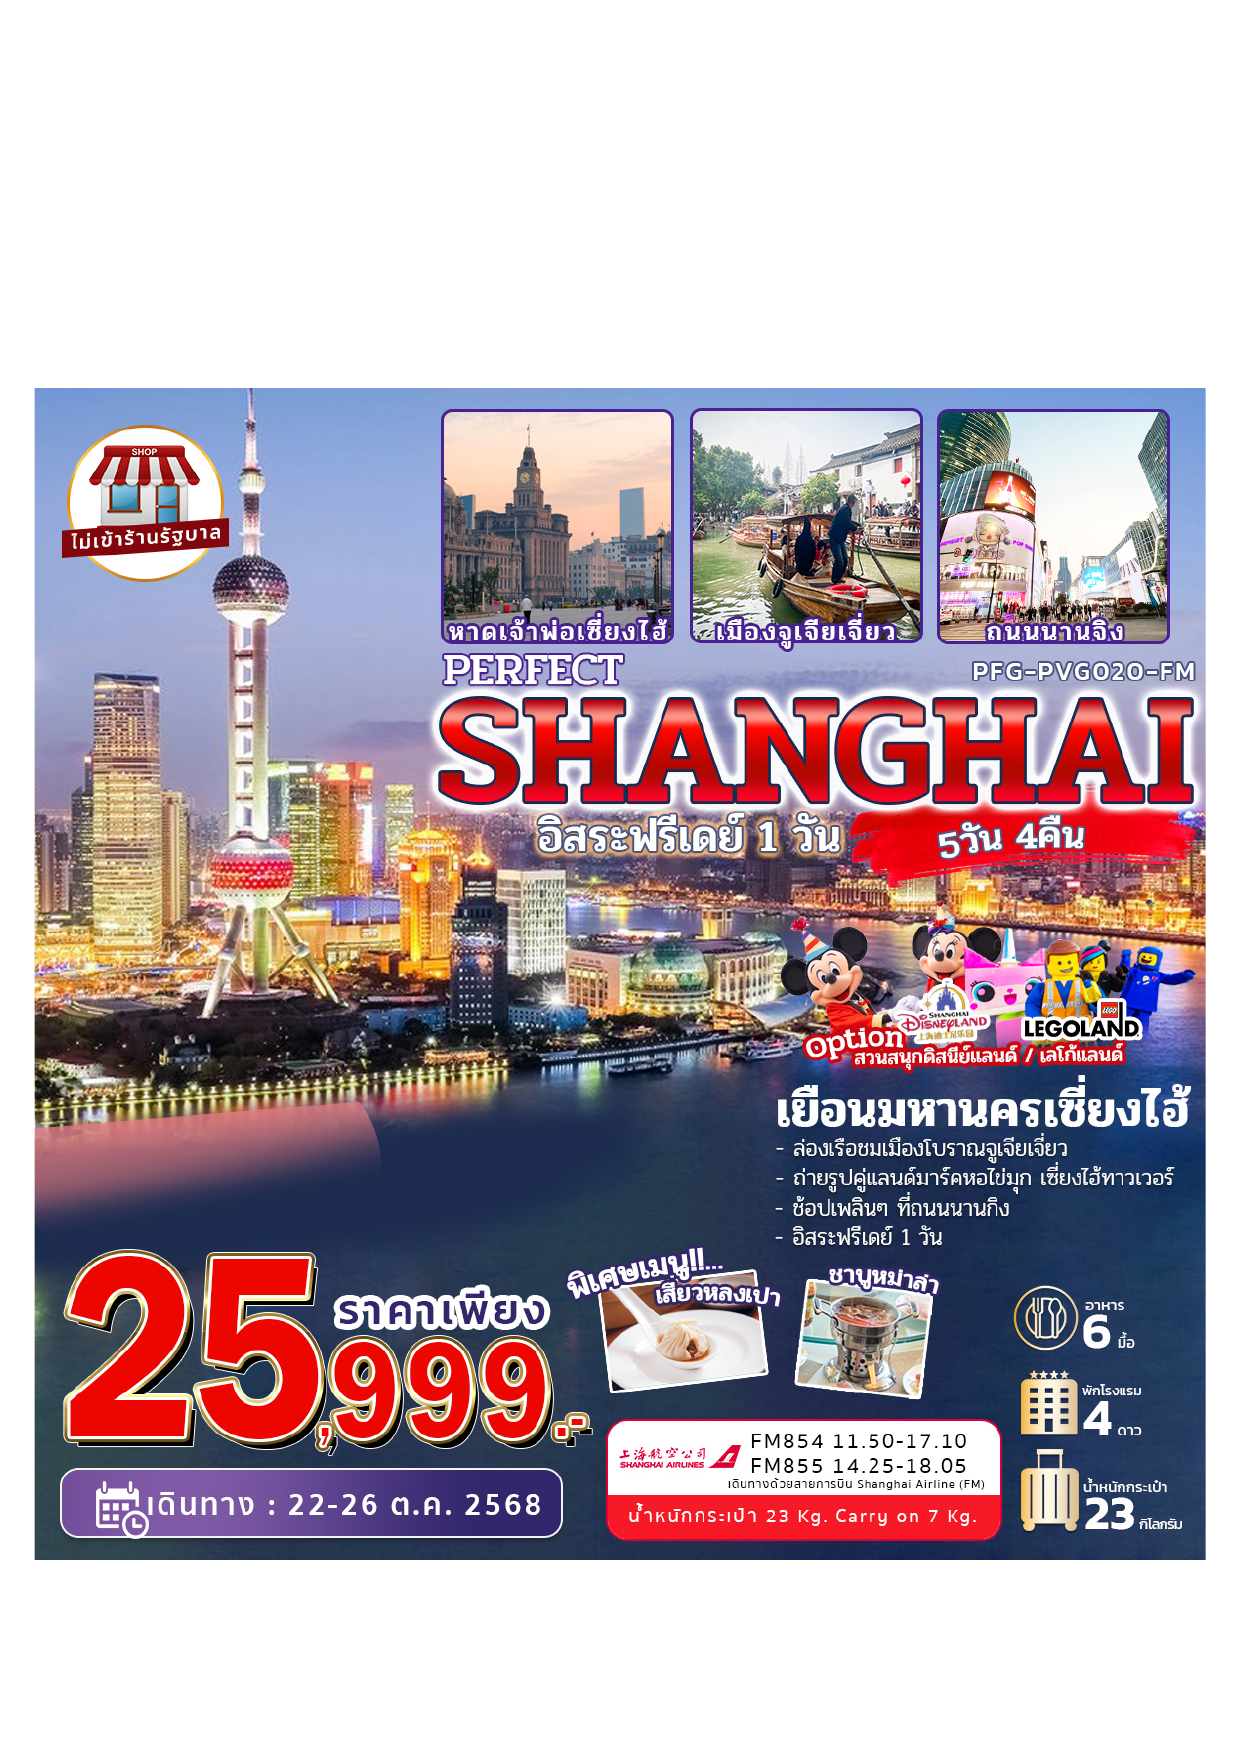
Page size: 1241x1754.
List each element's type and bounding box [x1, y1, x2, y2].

picture [34, 388, 1206, 1560]
